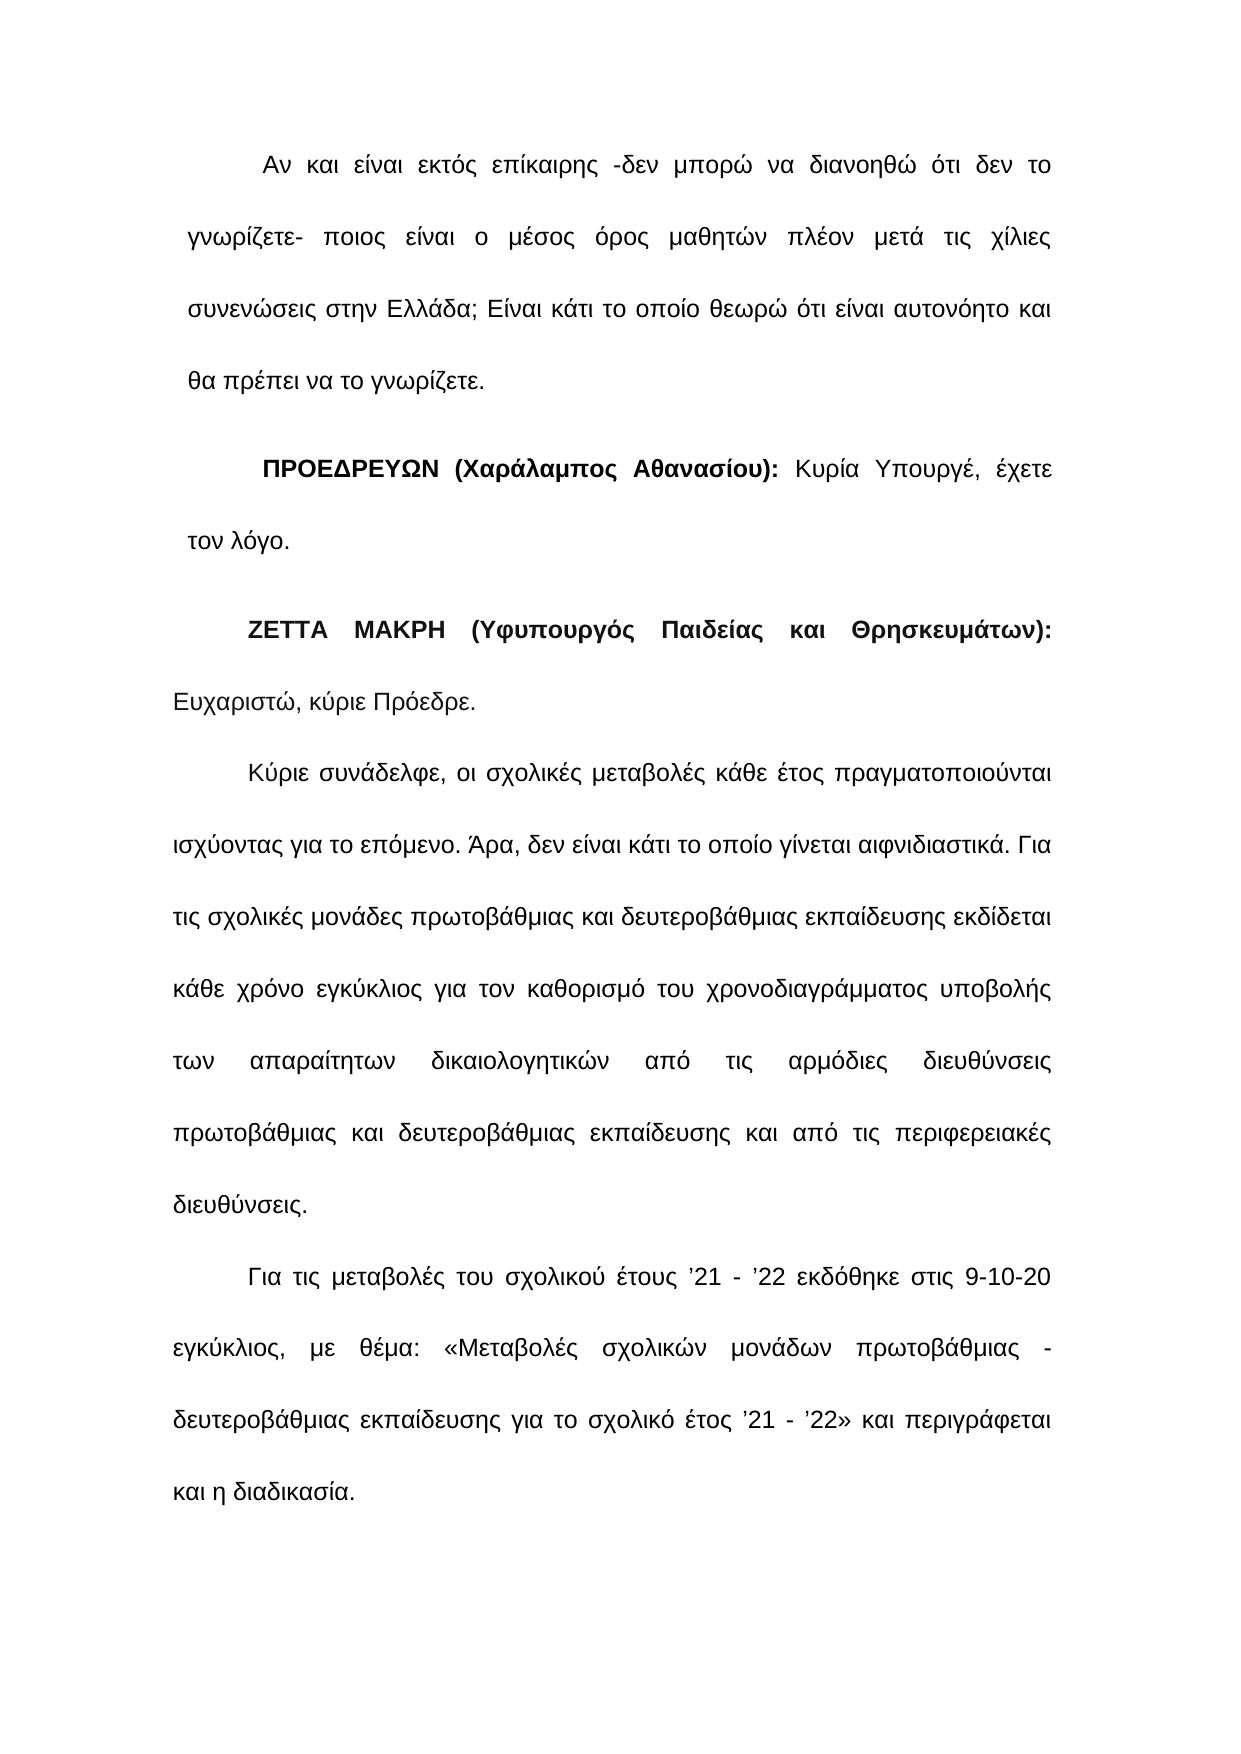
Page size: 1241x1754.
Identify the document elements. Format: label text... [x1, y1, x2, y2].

text Για τις μεταβολές του σχολικού έτους ’21 - ’22 εκδόθηκε στις 9-10-20 εγκύκλιος, με θέμα: «Μεταβολές σχολικών μονάδων πρωτοβάθμιας - δευτεροβάθμιας εκπαίδευσης για το σχολικό έτος ’21 - ’22» και περιγράφεται και η διαδικασία. [173, 1261, 1053, 1506]
text ΖΕΤΤΑ ΜΑΚΡΗ (Υφυπουργός Παιδείας και Θρησκευμάτων): Ευχαριστώ, κύριε Πρόεδρε. [173, 614, 1053, 715]
text ΠΡΟΕΔΡΕΥΩΝ (Χαράλαμπος Αθανασίου): Κυρία Υπουργέ, έχετε τον λόγο. [187, 454, 1053, 555]
text Αν και είναι εκτός επίκαιρης -δεν μπορώ να διανοηθώ ότι δεν το γνωρίζετε- ποιος είναι ο μέσος όρος μαθητών πλέον μετά τις χίλιες συνενώσεις στην Ελλάδα; Είναι κάτι το οποίο θεωρώ ότι είναι αυτονόητο και θα πρέπει να το γνωρίζετε. [187, 150, 1053, 394]
text Κύριε συνάδελφε, οι σχολικές μεταβολές κάθε έτος πραγματοποιούνται ισχύοντας για το επόμενο. Άρα, δεν είναι κάτι το οποίο γίνεται αιφνιδιαστικά. Για τις σχολικές μονάδες πρωτοβάθμιας και δευτεροβάθμιας εκπαίδευσης εκδίδεται κάθε χρόνο εγκύκλιος για τον καθορισμό του χρονοδιαγράμματος υποβολής των απαραίτητων δικαιολογητικών από τις αρμόδιες διευθύνσεις πρωτοβάθμιας και δευτεροβάθμιας εκπαίδευσης και από τις περιφερειακές διευθύνσεις. [173, 758, 1053, 1218]
